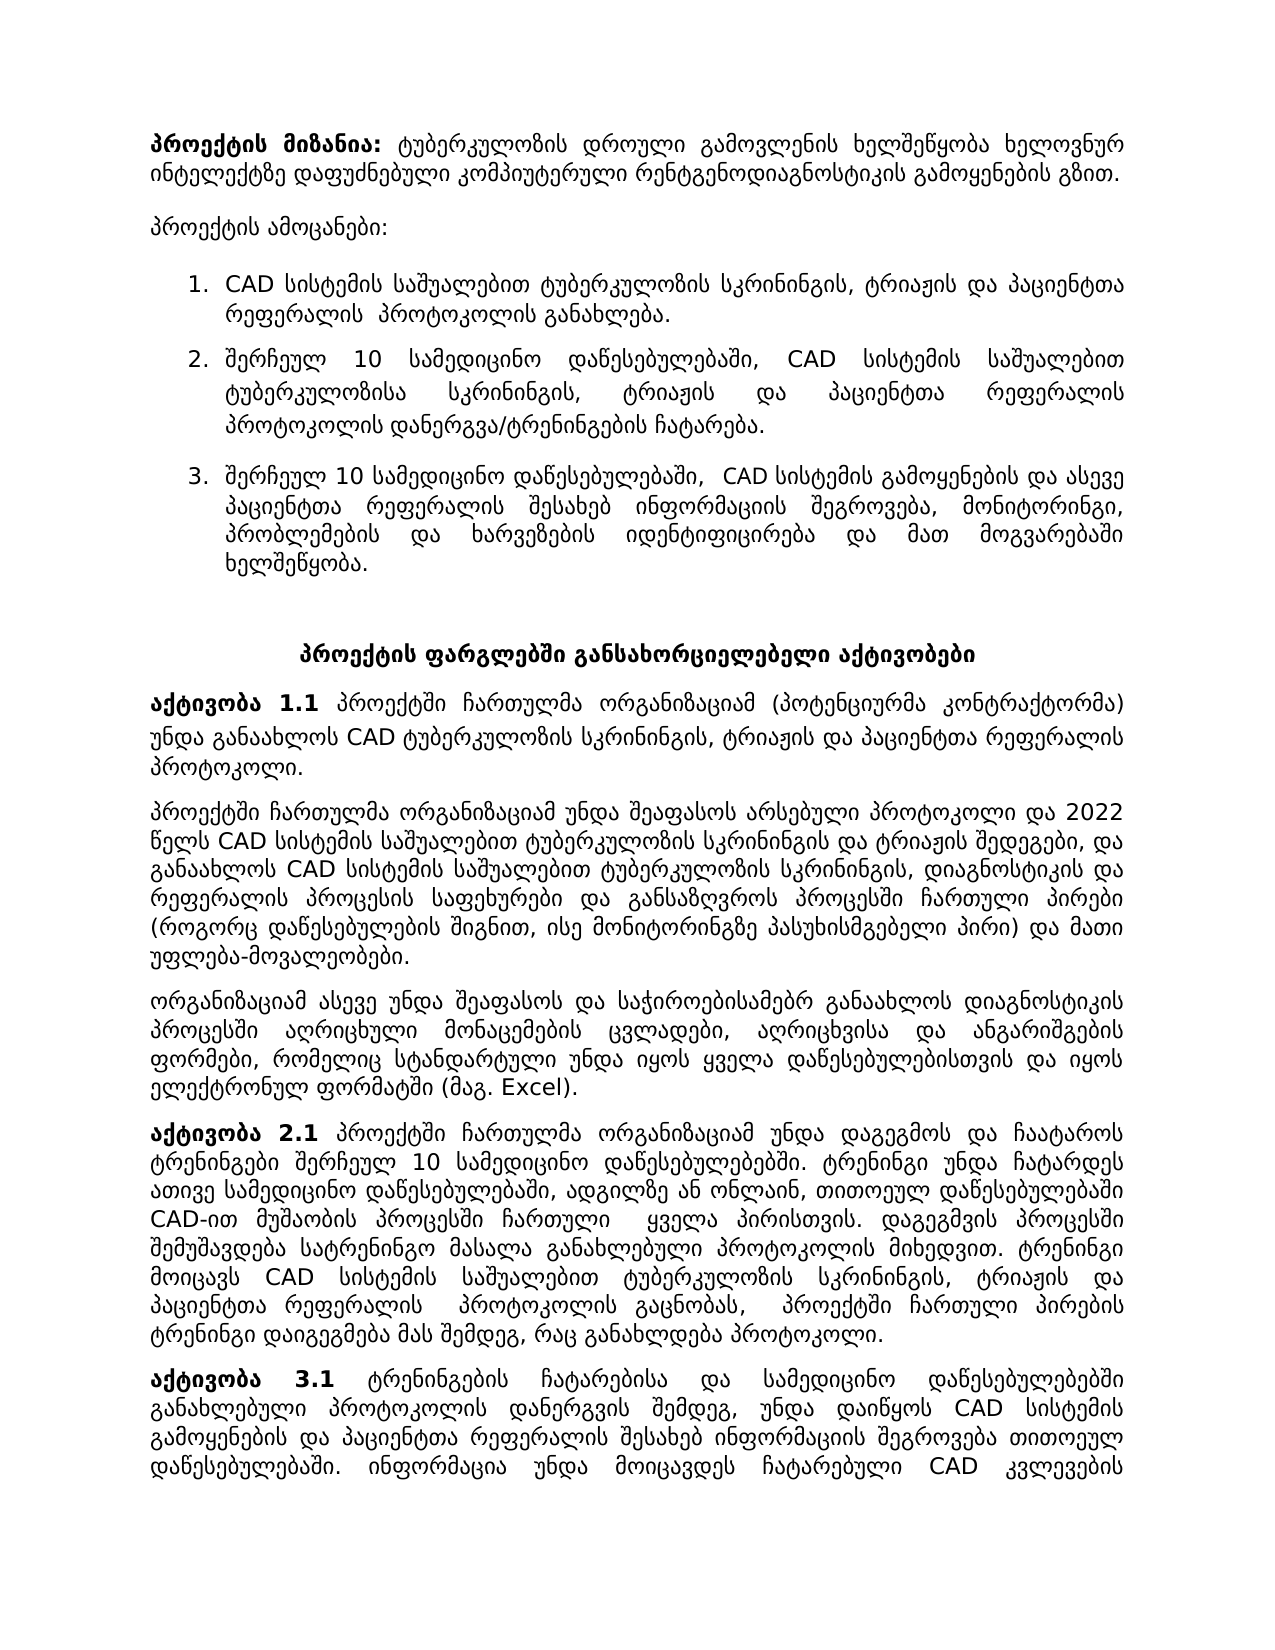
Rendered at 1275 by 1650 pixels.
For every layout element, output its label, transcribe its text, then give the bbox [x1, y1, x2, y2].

text პროექტის მიზანია: ტუბერკულოზის დროული გამოვლენის ხელშეწყობა ხელოვნურ ინტელექტზე დაფუძნებული კომპიუტერული რენტგენოდიაგნოსტიკის გამოყენების გზით. [150, 131, 1125, 187]
list შერჩეულ 10 სამედიცინო დაწესებულებაში, CAD სისტემის გამოყენების და ასევე პაციენტთა რეფერალის შესახებ ინფორმაციის შეგროვება, მონიტორინგი, პრობლემების და ხარვეზების იდენტიფიცირება და მათ მოგვარებაში ხელშეწყობა. [187, 459, 1125, 577]
text პროექტის ამოცანები: [150, 214, 1125, 240]
list CAD სისტემის საშუალებით ტუბერკულოზის სკრინინგის, ტრიაჟის და პაციენტთა რეფერალის პროტოკოლის განახლება. [187, 267, 1125, 327]
text ორგანიზაციამ ასევე უნდა შეაფასოს და საჭიროებისამებრ განაახლოს დიაგნოსტიკის პროცესში აღრიცხული მონაცემების ცვლადები, აღრიცხვისა და ანგარიშგების ფორმები, რომელიც სტანდარტული უნდა იყოს ყველა დაწესებულებისთვის და იყოს ელექტრონულ ფორმატში (მაგ. Excel). [150, 988, 1125, 1101]
text პროექტში ჩართულმა ორგანიზაციამ უნდა შეაფასოს არსებული პროტოკოლი და 2022 წელს CAD სისტემის საშუალებით ტუბერკულოზის სკრინინგის და ტრიაჟის შედეგები, და განაახლოს CAD სისტემის საშუალებით ტუბერკულოზის სკრინინგის, დიაგნოსტიკის და რეფერალის პროცესის საფეხურები და განსაზღვროს პროცესში ჩართული პირები (როგორც დაწესებულების შიგნით, ისე მონიტორინგზე პასუხისმგებელი პირი) და მათი უფლება-მოვალეობები. [150, 799, 1125, 969]
list შერჩეულ 10 სამედიცინო დაწესებულებაში, CAD სისტემის საშუალებით ტუბერკულოზისა სკრინინგის, ტრიაჟის და პაციენტთა რეფერალის პროტოკოლის დანერგვა/ტრენინგების ჩატარება. [187, 346, 1125, 440]
text აქტივობა 1.1 პროექტში ჩართულმა ორგანიზაციამ (პოტენციურმა კონტრაქტორმა) უნდა განაახლოს CAD ტუბერკულოზის სკრინინგის, ტრიაჟის და პაციენტთა რეფერალის პროტოკოლი. [150, 687, 1125, 780]
text პროექტის ფარგლებში განსახორციელებელი აქტივობები [150, 641, 1125, 668]
text აქტივობა 2.1 პროექტში ჩართულმა ორგანიზაციამ უნდა დაგეგმოს და ჩაატაროს ტრენინგები შერჩეულ 10 სამედიცინო დაწესებულებებში. ტრენინგი უნდა ჩატარდეს ათივე სამედიცინო დაწესებულებაში, ადგილზე ან ონლაინ, თითოეულ დაწესებულებაში CAD-ით მუშაობის პროცესში ჩართული ყველა პირისთვის. დაგეგმვის პროცესში შემუშავდება სატრენინგო მასალა განახლებული პროტოკოლის მიხედვით. ტრენინგი მოიცავს CAD სისტემის საშუალებით ტუბერკულოზის სკრინინგის, ტრიაჟის და პაციენტთა რეფერალის პროტოკოლის გაცნობას, პროექტში ჩართული პირების ტრენინგი დაიგეგმება მას შემდეგ, რაც განახლდება პროტოკოლი. [150, 1120, 1125, 1348]
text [150, 1367, 1125, 1479]
